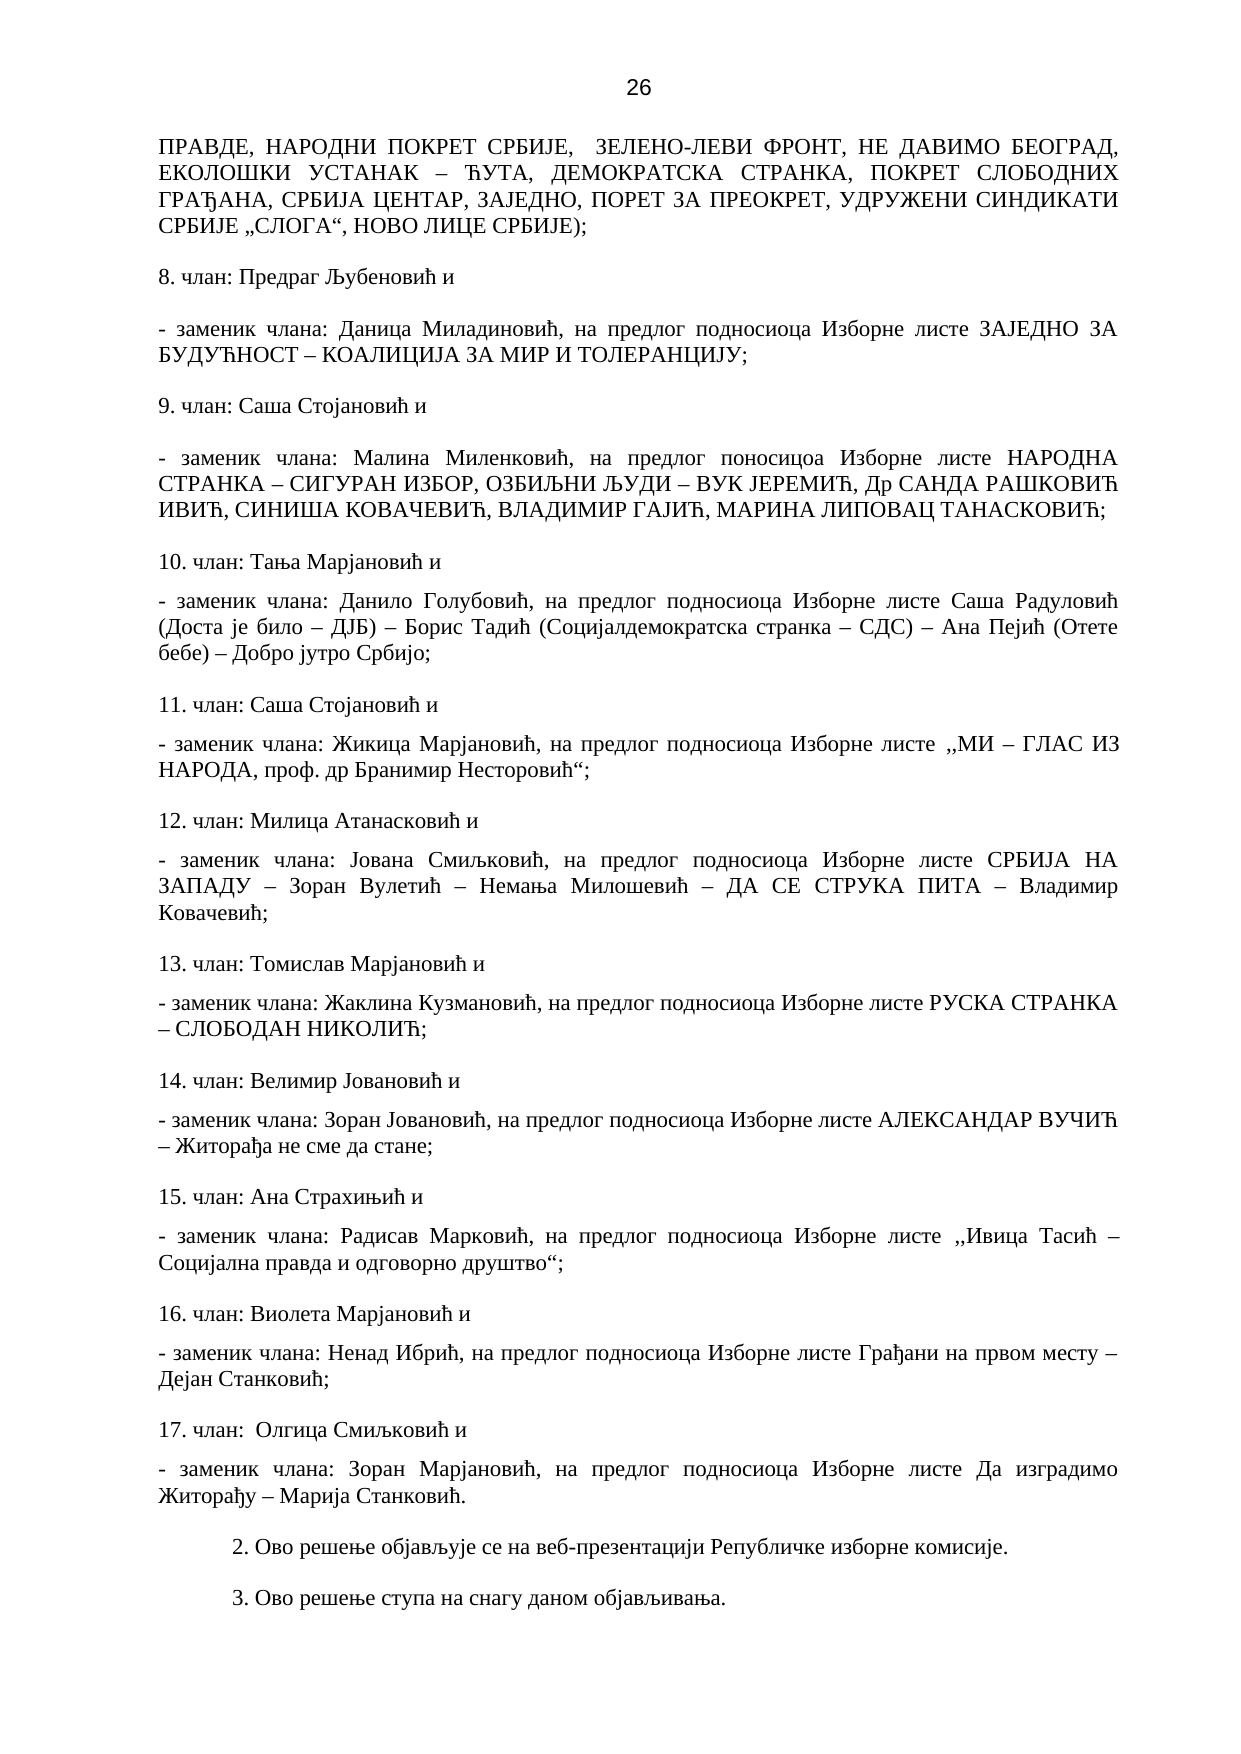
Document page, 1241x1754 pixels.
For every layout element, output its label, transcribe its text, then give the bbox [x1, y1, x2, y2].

text - заменик члана: Малина Миленковић, на предлог поносицоа Изборне листе НАРОДНА СТРАНКА – СИГУРАН ИЗБОР, ОЗБИЉНИ ЉУДИ – ВУК ЈЕРЕМИЋ, Др САНДА РАШКОВИЋ ИВИЋ, СИНИША КОВАЧЕВИЋ, ВЛАДИМИР ГАЈИЋ, МАРИНА ЛИПОВАЦ ТАНАСКОВИЋ; [158, 444, 1120, 523]
text - заменик члана: Данило Голубовић, на предлог подносиоца Изборне листе Саша Радуловић (Доста је било – ДЈБ) – Борис Тадић (Социјалдемократска странка – СДС) – Ана Пејић (Отете бебе) – Добро јутро Србијо; [158, 587, 1120, 666]
text - заменик члана: Зоран Марјановић, на предлог подносиоца Изборне листе Да изградимо Житорађу – Марија Станковић. [158, 1455, 1120, 1508]
text - заменик члана: Јована Смиљковић, на предлог подносиоца Изборне листе СРБИЈА НА ЗАПАДУ – Зоран Вулетић – Немања Милошевић – ДА СЕ СТРУКА ПИТА – Владимир Ковачевић; [158, 846, 1120, 925]
text - заменик члана: Жикица Марјановић, на предлог подносиоца Изборне листе ,,МИ – ГЛАС ИЗ НАРОДА, проф. др Бранимир Несторовић“; [158, 729, 1120, 782]
text 15. члан: Ана Страхињић и [158, 1183, 1120, 1210]
text 11. члан: Саша Стојановић и [158, 691, 1120, 717]
text 13. члан: Томислав Марјановић и [158, 950, 1120, 977]
text 10. члан: Тања Марјановић и [158, 548, 1120, 574]
text - заменик члана: Жаклина Кузмановић, на предлог подносиоца Изборне листе РУСКА СТРАНКА – СЛОБОДАН НИКОЛИЋ; [158, 989, 1120, 1042]
text 3. Ово решење ступа на снагу даном објављивања. [158, 1584, 1120, 1611]
text 12. члан: Милица Атанасковић и [158, 807, 1120, 834]
text - заменик члана: Даница Миладиновић, на предлог подносиоца Изборне листе ЗАЈЕДНО ЗА БУДУЋНОСТ – КОАЛИЦИЈА ЗА МИР И ТОЛЕРАНЦИЈУ; [158, 315, 1120, 367]
text 16. члан: Виолета Марјановић и [158, 1300, 1120, 1326]
text - заменик члана: Зоран Јовановић, на предлог подносиоца Изборне листе АЛЕКСАНДАР ВУЧИЋ – Житорађа не сме да стане; [158, 1106, 1120, 1158]
text 8. члан: Предраг Љубеновић и [158, 263, 1120, 290]
text 9. члан: Саша Стојановић и [158, 392, 1120, 419]
text 14. члан: Велимир Јовановић и [158, 1067, 1120, 1093]
text 2. Ово решење објављује се на веб-презентацији Републичке изборне комисије. [158, 1533, 1120, 1559]
text - заменик члана: Ненад Ибрић, на предлог подносиоца Изборне листе Грађани на првом месту – Дејан Станковић; [158, 1339, 1120, 1391]
text - заменик члана: Радисав Марковић, на предлог подносиоца Изборне листе ,,Ивица Тасић – Социјална правда и одговорно друштво“; [158, 1222, 1120, 1275]
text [158, 133, 1120, 238]
text 17. члан: Олгица Смиљковић и [158, 1416, 1120, 1443]
